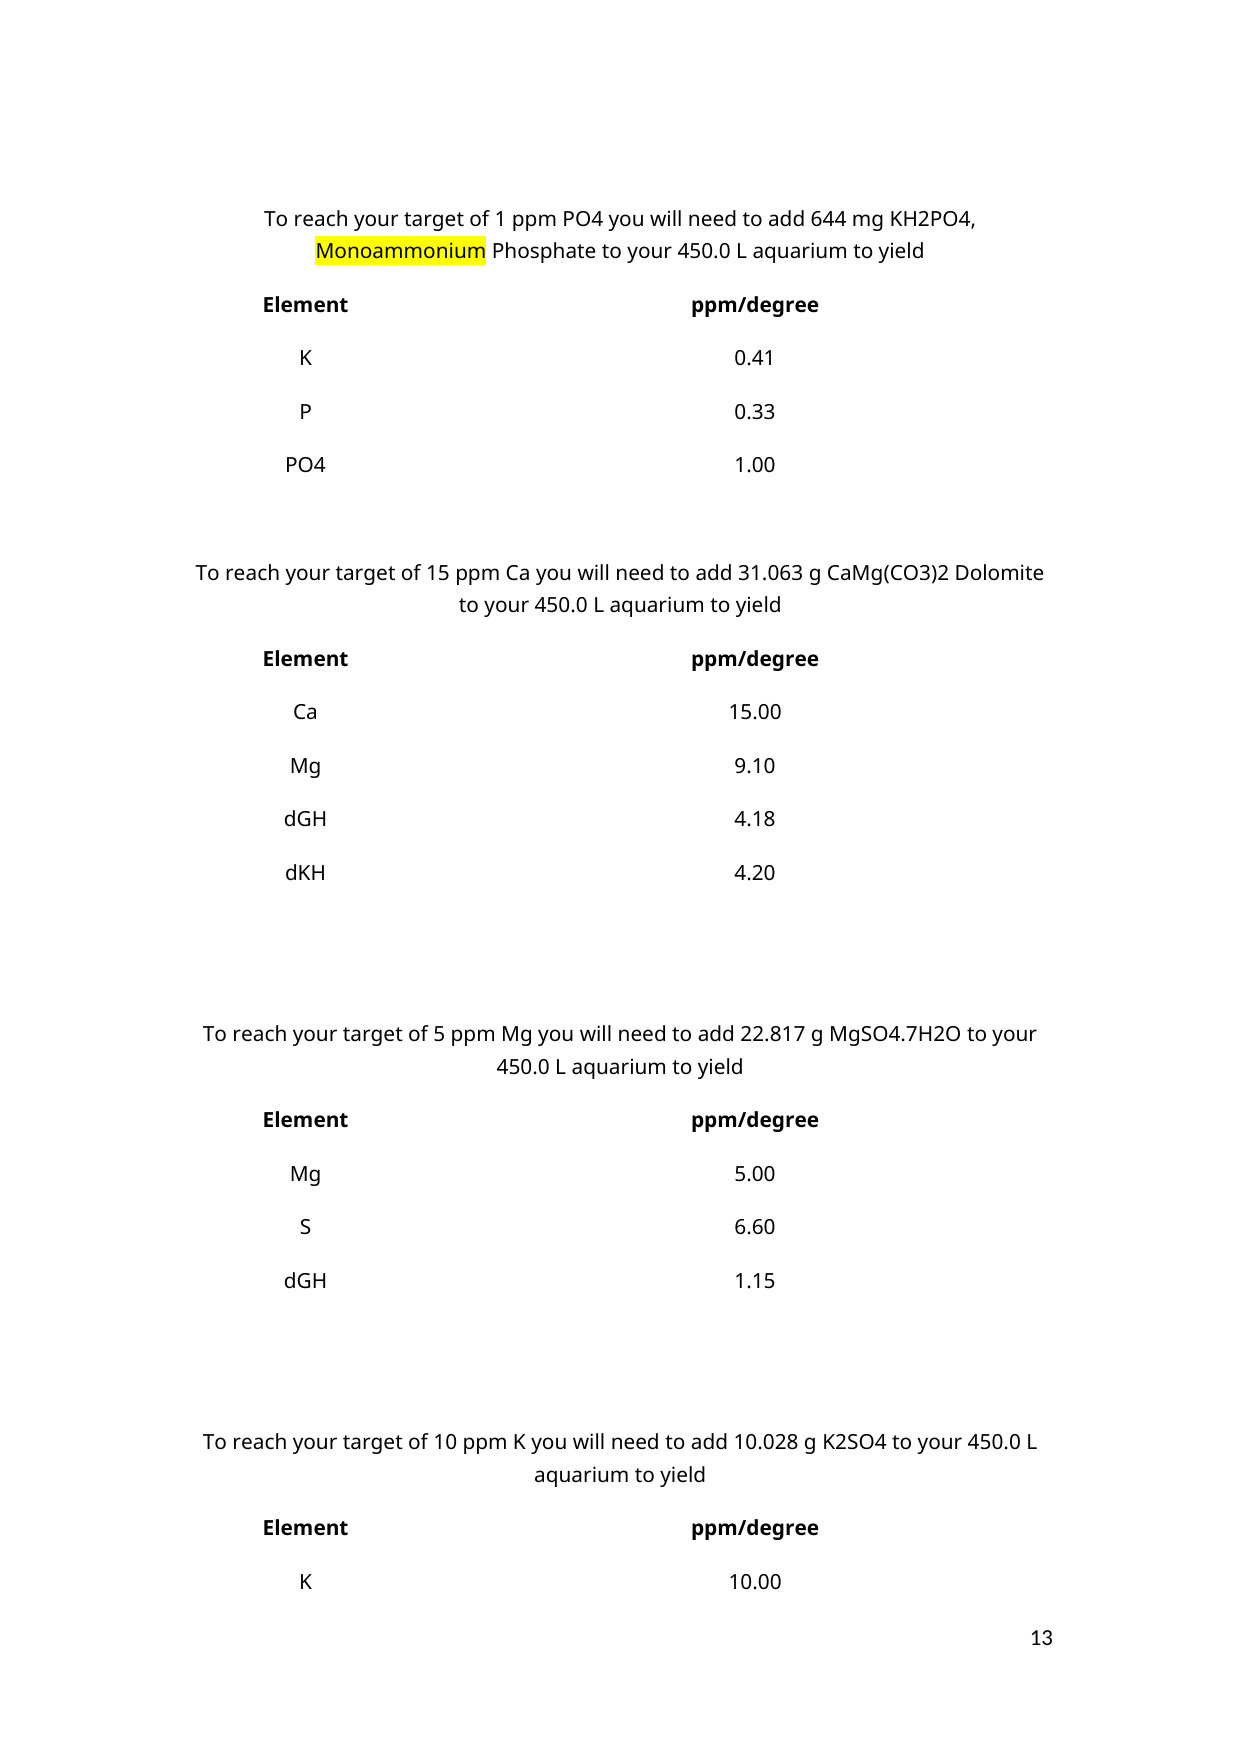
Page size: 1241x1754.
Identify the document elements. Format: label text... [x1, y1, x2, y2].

text To reach your target of 15 ppm Ca you will need to add 31.063 g CaMg(CO3)2 Dolomite to your 450.0 L aquarium to yield [187, 558, 1053, 619]
table_cell dGH [175, 805, 435, 858]
table_cell PO4 [175, 451, 435, 504]
table_cell 0.41 [435, 344, 1074, 397]
table_cell Mg [175, 751, 435, 804]
table_header ppm/degree [435, 1105, 1074, 1159]
table_cell dGH [175, 1266, 435, 1319]
table_cell dKH [175, 858, 435, 912]
table_cell 1.15 [435, 1266, 1074, 1319]
table_cell 9.10 [435, 751, 1074, 804]
table_header Element [175, 1513, 435, 1567]
text To reach your target of 1 ppm PO4 you will need to add 644 mg KH2PO4, Monoammonium Phosphate to your 450.0 L aquarium to yield [187, 204, 1053, 265]
table_cell 4.20 [435, 858, 1074, 912]
table_header ppm/degree [435, 644, 1074, 697]
table_cell S [175, 1213, 435, 1266]
table_header Element [175, 644, 435, 697]
table_cell Ca [175, 698, 435, 751]
text To reach your target of 5 ppm Mg you will need to add 22.817 g MgSO4.7H2O to your 450.0 L aquarium to yield [187, 1019, 1053, 1080]
table_header Element [175, 290, 435, 343]
table_cell 0.33 [435, 397, 1074, 451]
table_cell 4.18 [435, 805, 1074, 858]
table_cell 10.00 [435, 1567, 1074, 1595]
table_cell 6.60 [435, 1213, 1074, 1266]
table_cell Mg [175, 1159, 435, 1212]
table_cell K [175, 1567, 435, 1595]
table_header ppm/degree [435, 290, 1074, 343]
table_cell P [175, 397, 435, 451]
table_cell 5.00 [435, 1159, 1074, 1212]
table_cell K [175, 344, 435, 397]
text To reach your target of 10 ppm K you will need to add 10.028 g K2SO4 to your 450.0 L aquarium to yield [187, 1427, 1053, 1488]
table_cell 1.00 [435, 451, 1074, 504]
table_header Element [175, 1105, 435, 1159]
table_cell 15.00 [435, 698, 1074, 751]
table_header ppm/degree [435, 1513, 1074, 1567]
